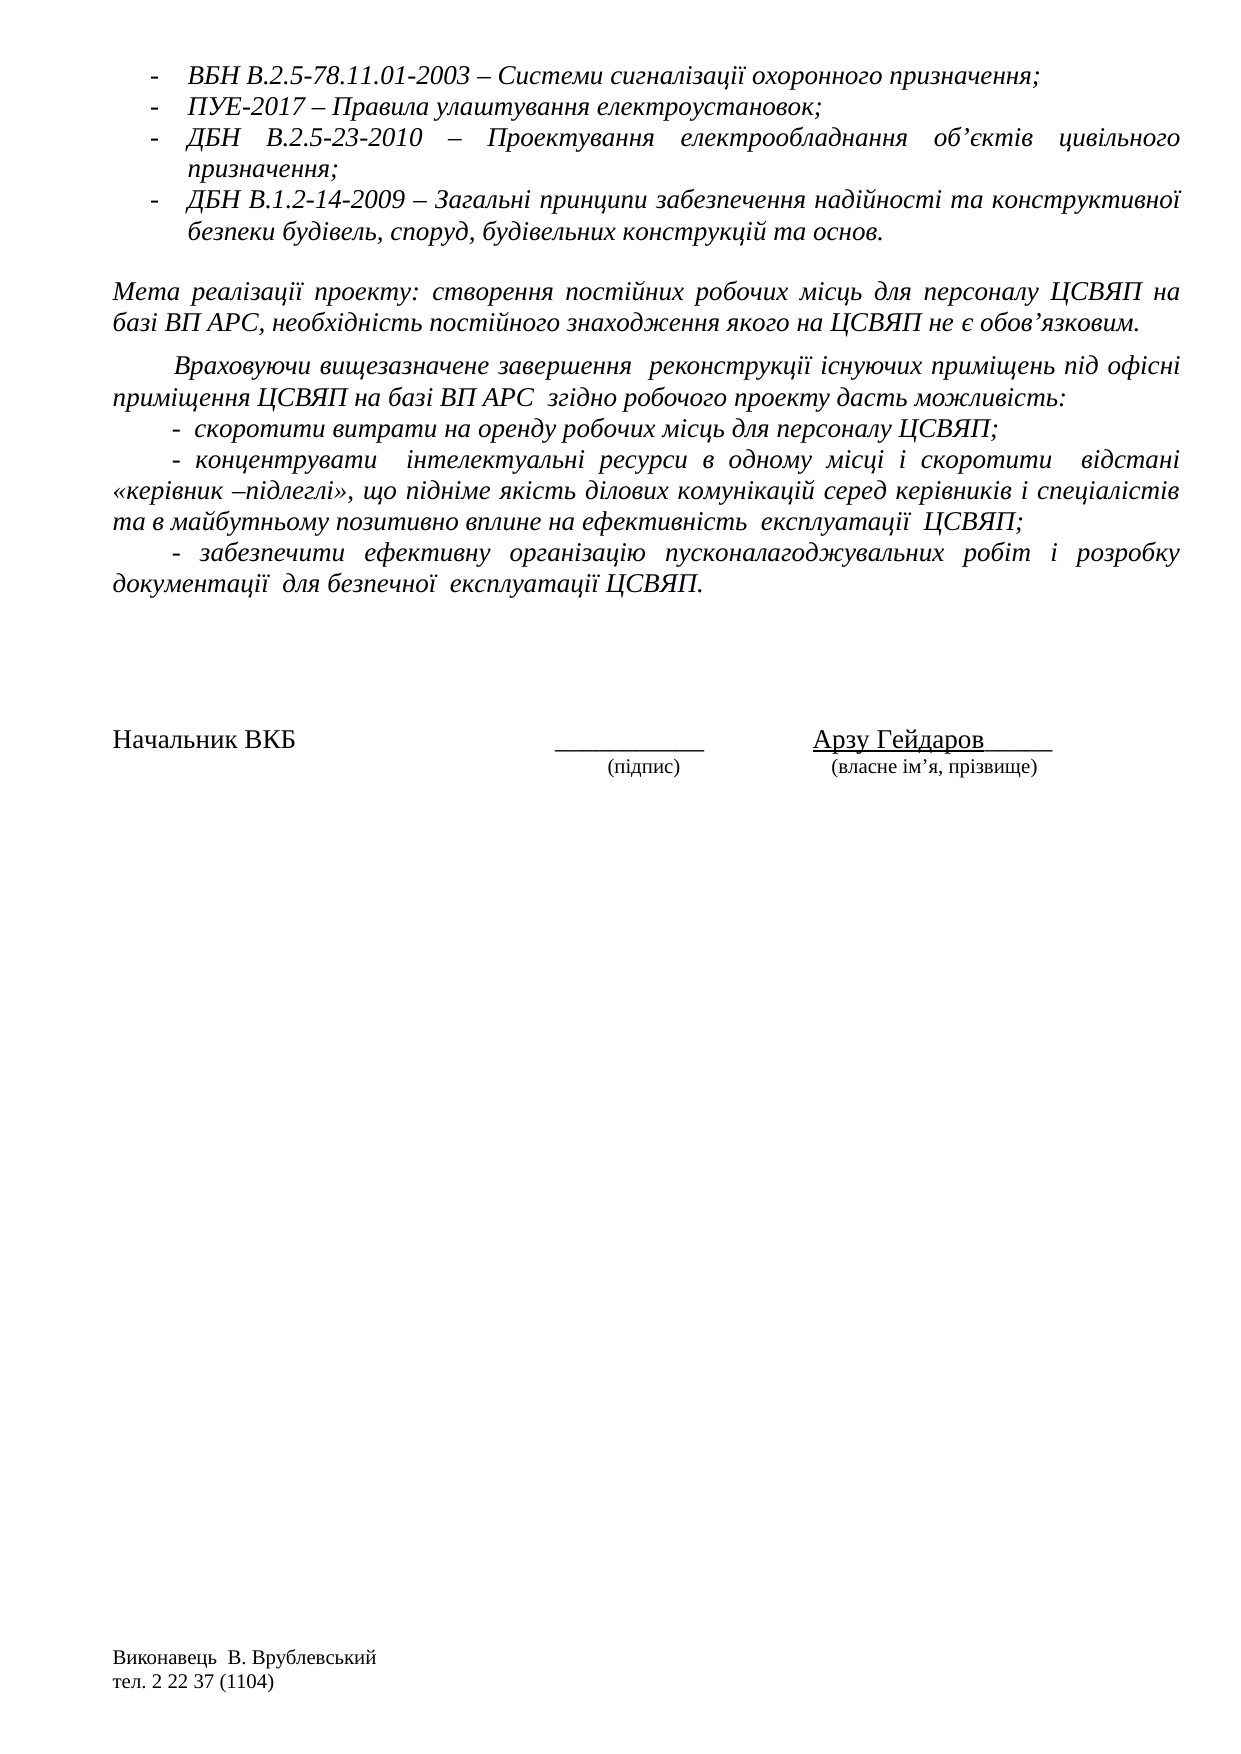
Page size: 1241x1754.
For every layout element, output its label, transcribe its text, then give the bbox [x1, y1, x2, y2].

text Начальник ВКБ ___________ Арзу Гейдаров_____ [112, 723, 1181, 754]
list ДБН В.1.2-14-2009 – Загальні принципи забезпечення надійності та конструктивної безпеки будівель, споруд, будівельних конструкцій та основ. [150, 184, 1181, 246]
text (підпис) (власне ім’я, прізвище) [112, 754, 1181, 778]
text - концентрувати інтелектуальні ресурси в одному місці і скоротити відстані «керівник –підлеглі», що підніме якість ділових комунікацій серед керівників і спеціалістів та в майбутньому позитивно вплине на ефективність експлуатації ЦСВЯП; [112, 443, 1181, 536]
text Виконавець В. Врублевський [112, 1645, 1181, 1669]
list ВБН В.2.5-78.11.01-2003 – Системи сигналізації охоронного призначення; [150, 59, 1181, 90]
text - забезпечити ефективну організацію пусконалагоджувальних робіт і розробку документації для безпечної експлуатації ЦСВЯП. [112, 536, 1181, 599]
list ПУЕ-2017 – Правила улаштування електроустановок; [150, 90, 1181, 121]
text Враховуючи вищезазначене завершення реконструкції існуючих приміщень під офісні приміщення ЦСВЯП на базі ВП АРС згідно робочого проекту дасть можливість: [112, 349, 1181, 412]
text Мета реалізації проекту: створення постійних робочих місць для персоналу ЦСВЯП на базі ВП АРС, необхідність постійного знаходження якого на ЦСВЯП не є обов’язковим. [112, 275, 1181, 337]
text тел. 2 22 37 (1104) [112, 1669, 1181, 1693]
list ДБН В.2.5-23-2010 – Проектування електрообладнання об’єктів цивільного призначення; [150, 121, 1181, 184]
text - скоротити витрати на оренду робочих місць для персоналу ЦСВЯП; [112, 412, 1181, 443]
